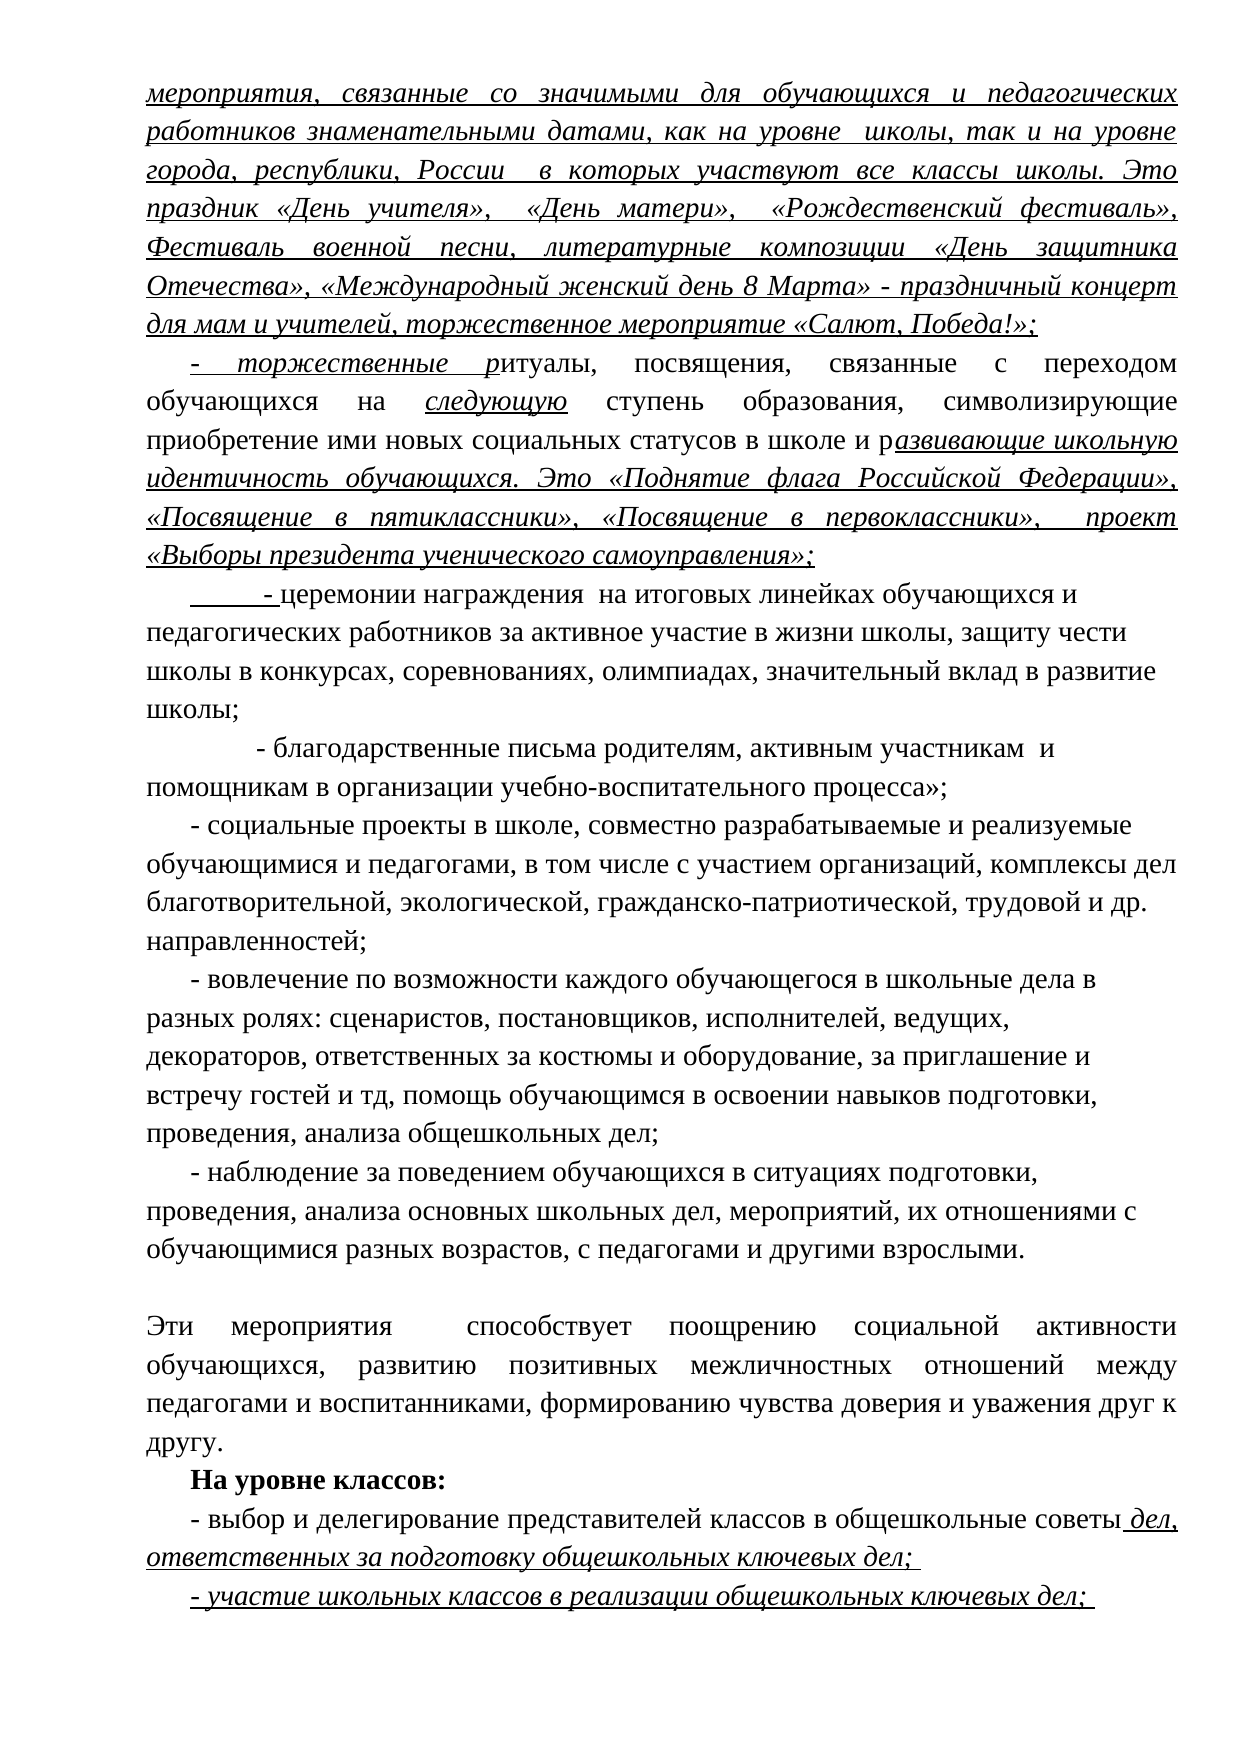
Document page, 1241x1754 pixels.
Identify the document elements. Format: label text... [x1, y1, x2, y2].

text Эти мероприятия способствует поощрению социальной активности обучающихся, развитию позитивных межличностных отношений между педагогами и воспитанниками, формированию чувства доверия и уважения друг к другу. [146, 1270, 1178, 1457]
text - социальные проекты в школе, совместно разрабатываемые и реализуемые обучающимися и педагогами, в том числе с участием организаций, комплексы дел благотворительной, экологической, гражданско-патриотической, трудовой и др. направленностей; [146, 807, 1178, 956]
text - церемонии награждения на итоговых линейках обучающихся и педагогических работников за активное участие в жизни школы, защиту чести школы в конкурсах, соревнованиях, олимпиадах, значительный вклад в развитие школы; [146, 576, 1178, 725]
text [146, 75, 1178, 104]
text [146, 106, 1178, 181]
text - торжественные ритуалы, посвящения, связанные с переходом обучающихся на следующую ступень образования, символизирующие приобретение ими новых социальных статусов в школе и развивающие школьную идентичность обучающихся. Это «Поднятие флага Российской Федерации», «Посвящение в пятиклассники», «Посвящение в первоклассники», проект «Выборы президента ученического самоуправления»; [146, 491, 1178, 528]
text - наблюдение за поведением обучающихся в ситуациях подготовки, проведения, анализа основных школьных дел, мероприятий, их отношениями с обучающимися разных возрастов, с педагогами и другими взрослыми. [146, 1154, 1178, 1265]
text - торжественные ритуалы, посвящения, связанные с переходом обучающихся на следующую ступень образования, символизирующие приобретение ими новых социальных статусов в школе и развивающие школьную идентичность обучающихся. Это «Поднятие флага Российской Федерации», «Посвящение в пятиклассники», «Посвящение в первоклассники», проект «Выборы президента ученического самоуправления»; [146, 345, 1178, 489]
text На уровне классов: [146, 1462, 1178, 1496]
text - выбор и делегирование представителей классов в общешкольные советы дел, ответственных за подготовку общешкольных ключевых дел; [146, 1501, 1178, 1573]
text - благодарственные письма родителям, активным участникам и помощникам в организации учебно-воспитательного процесса»; [146, 730, 1178, 802]
text - торжественные ритуалы, посвящения, связанные с переходом обучающихся на следующую ступень образования, символизирующие приобретение ими новых социальных статусов в школе и развивающие школьную идентичность обучающихся. Это «Поднятие флага Российской Федерации», «Посвящение в пятиклассники», «Посвящение в первоклассники», проект «Выборы президента ученического самоуправления»; [146, 530, 1178, 571]
text - участие школьных классов в реализации общешкольных ключевых дел; [146, 1578, 1178, 1612]
text - вовлечение по возможности каждого обучающегося в школьные дела в разных ролях: сценаристов, постановщиков, исполнителей, ведущих, декораторов, ответственных за костюмы и оборудование, за приглашение и встречу гостей и тд, помощь обучающимся в освоении навыков подготовки, проведения, анализа общешкольных дел; [146, 961, 1178, 1149]
